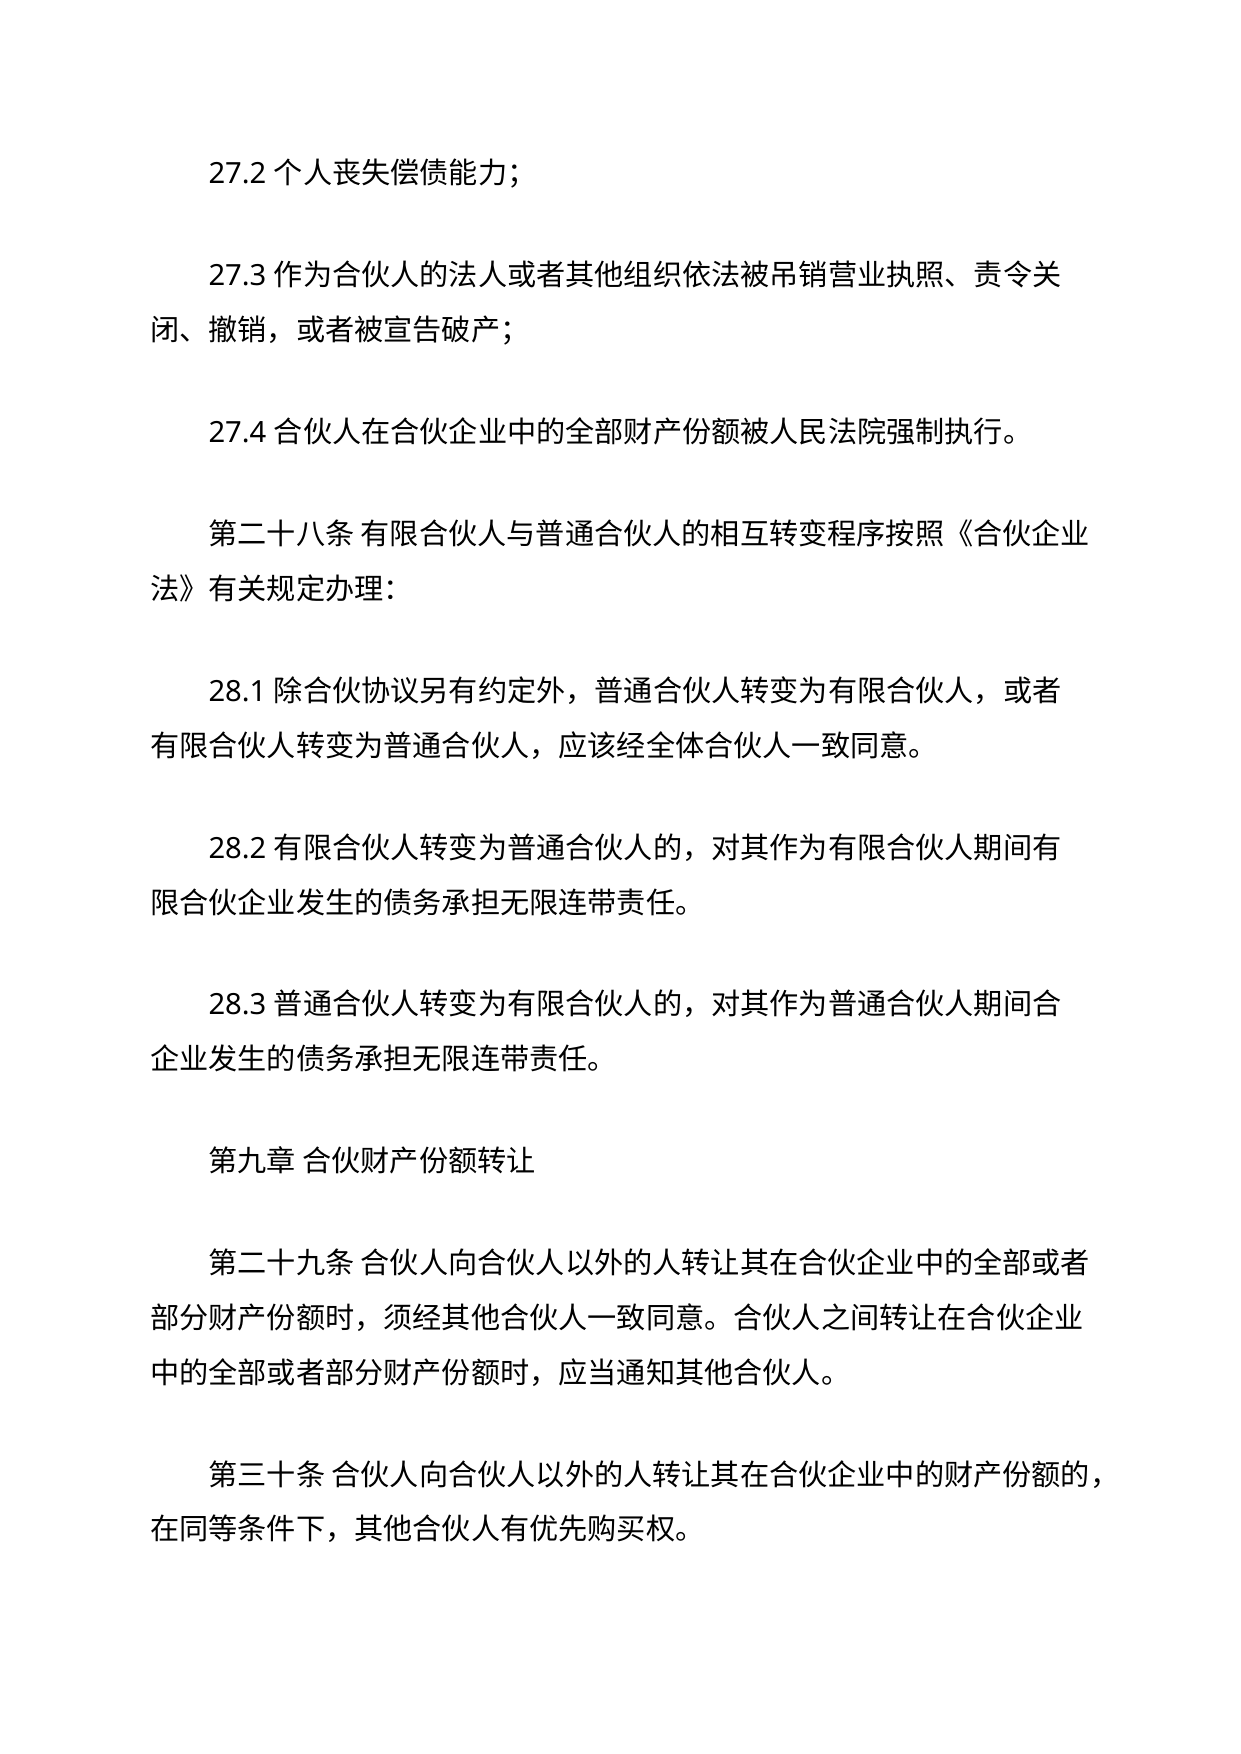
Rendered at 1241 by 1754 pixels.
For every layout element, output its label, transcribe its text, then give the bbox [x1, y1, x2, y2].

text 28.3 普通合伙人转变为有限合伙人的，对其作为普通合伙人期间合企业发生的债务承担无限连带责任。 [150, 981, 1090, 1078]
text 27.2 个人丧失偿债能力； [150, 150, 1090, 192]
text 第三十条 合伙人向合伙人以外的人转让其在合伙企业中的财产份额的，在同等条件下，其他合伙人有优先购买权。 [150, 1451, 1090, 1548]
text 28.2 有限合伙人转变为普通合伙人的，对其作为有限合伙人期间有限合伙企业发生的债务承担无限连带责任。 [150, 824, 1090, 921]
text 28.1 除合伙协议另有约定外，普通合伙人转变为有限合伙人，或者有限合伙人转变为普通合伙人，应该经全体合伙人一致同意。 [150, 667, 1090, 765]
text 第九章 合伙财产份额转让 [150, 1138, 1090, 1180]
text 27.4 合伙人在合伙企业中的全部财产份额被人民法院强制执行。 [150, 409, 1090, 451]
text 第二十九条 合伙人向合伙人以外的人转让其在合伙企业中的全部或者部分财产份额时，须经其他合伙人一致同意。合伙人之间转让在合伙企业中的全部或者部分财产份额时，应当通知其他合伙人。 [150, 1239, 1090, 1392]
text 27.3 作为合伙人的法人或者其他组织依法被吊销营业执照、责令关闭、撤销，或者被宣告破产； [150, 252, 1090, 349]
text 第二十八条 有限合伙人与普通合伙人的相互转变程序按照《合伙企业法》有关规定办理： [150, 511, 1090, 608]
